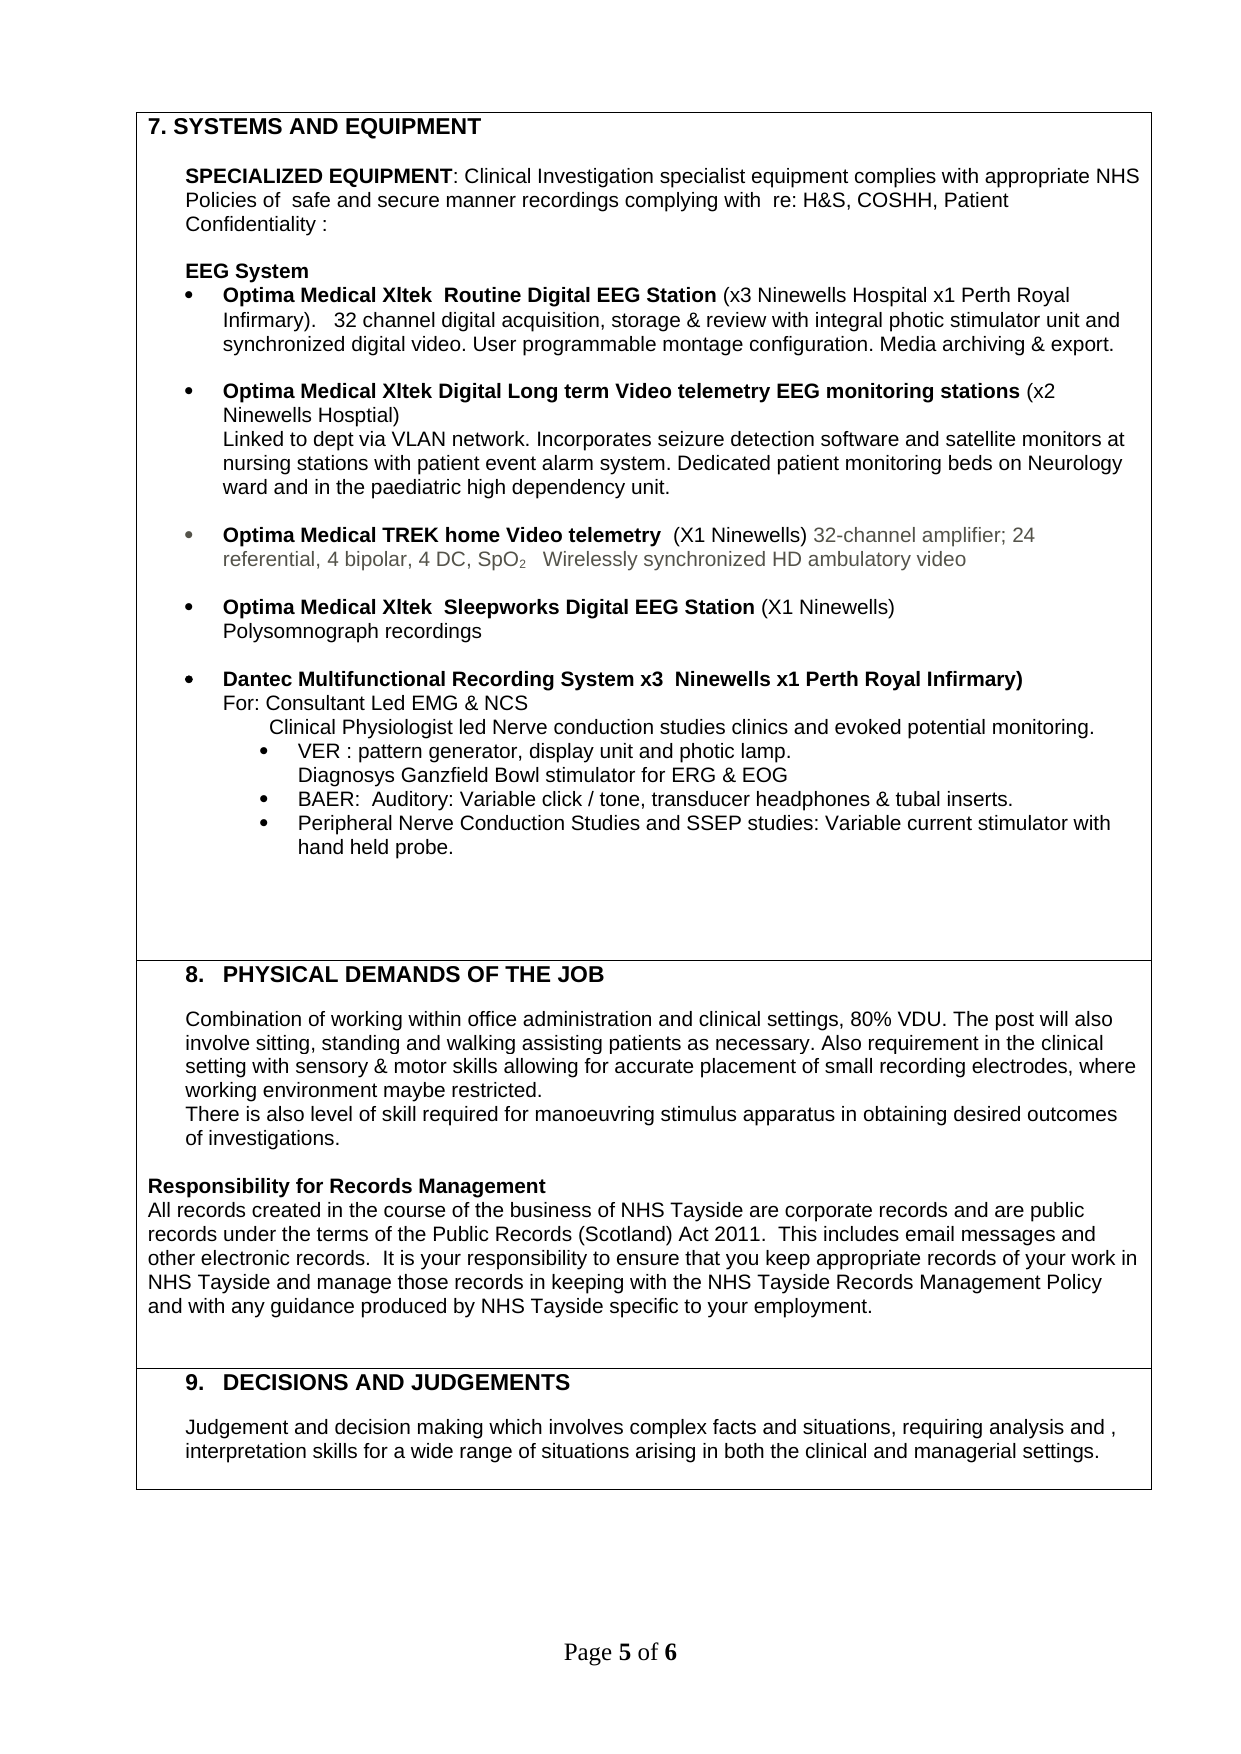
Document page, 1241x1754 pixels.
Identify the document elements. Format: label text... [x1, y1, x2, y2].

table_cell PHYSICAL DEMANDS OF THE JOB Combination of working within office administration and clinical settings, 80% VDU. The post will also involve sitting, standing and walking assisting patients as necessary. Also requirement in the clinical setting with sensory & motor skills allowing for accurate placement of small recording electrodes, where working environment maybe restricted. There is also level of skill required for manoeuvring stimulus apparatus in obtaining desired outcomes of investigations. Responsibility for Records Management All records created in the course of the business of NHS Tayside are corporate records and are public records under the terms of the Public Records (Scotland) Act 2011. This includes email messages and other electronic records. It is your responsibility to ensure that you keep appropriate records of your work in NHS Tayside and manage those records in keeping with the NHS Tayside Records Management Policy and with any guidance produced by NHS Tayside specific to your employment. [137, 961, 1151, 1368]
table_cell DECISIONS AND JUDGEMENTS Judgement and decision making which involves complex facts and situations, requiring analysis and , interpretation skills for a wide range of situations arising in both the clinical and managerial settings. [137, 1369, 1151, 1489]
table_cell 7. SYSTEMS AND EQUIPMENT SPECIALIZED EQUIPMENT: Clinical Investigation specialist equipment complies with appropriate NHS Policies of safe and secure manner recordings complying with re: H&S, COSHH, Patient Confidentiality : EEG System Optima Medical Xltek Routine Digital EEG Station (x3 Ninewells Hospital x1 Perth Royal Infirmary). 32 channel digital acquisition, storage & review with integral photic stimulator unit and synchronized digital video. User programmable montage configuration. Media archiving & export. Optima Medical Xltek Digital Long term Video telemetry EEG monitoring stations (x2 Ninewells Hosptial) Linked to dept via VLAN network. Incorporates seizure detection software and satellite monitors at nursing stations with patient event alarm system. Dedicated patient monitoring beds on Neurology ward and in the paediatric high dependency unit. Optima Medical TREK home Video telemetry (X1 Ninewells) 32-channel amplifier; 24 referential, 4 bipolar, 4 DC, SpO2 Wirelessly synchronized HD ambulatory video Optima Medical Xltek Sleepworks Digital EEG Station (X1 Ninewells) Polysomnograph recordings Dantec Multifunctional Recording System x3 Ninewells x1 Perth Royal Infirmary) For: Consultant Led EMG & NCS Clinical Physiologist led Nerve conduction studies clinics and evoked potential monitoring. VER : pattern generator, display unit and photic lamp. Diagnosys Ganzfield Bowl stimulator for ERG & EOG BAER: Auditory: Variable click / tone, transducer headphones & tubal inserts. Peripheral Nerve Conduction Studies and SSEP studies: Variable current stimulator with hand held probe. [137, 113, 1151, 960]
